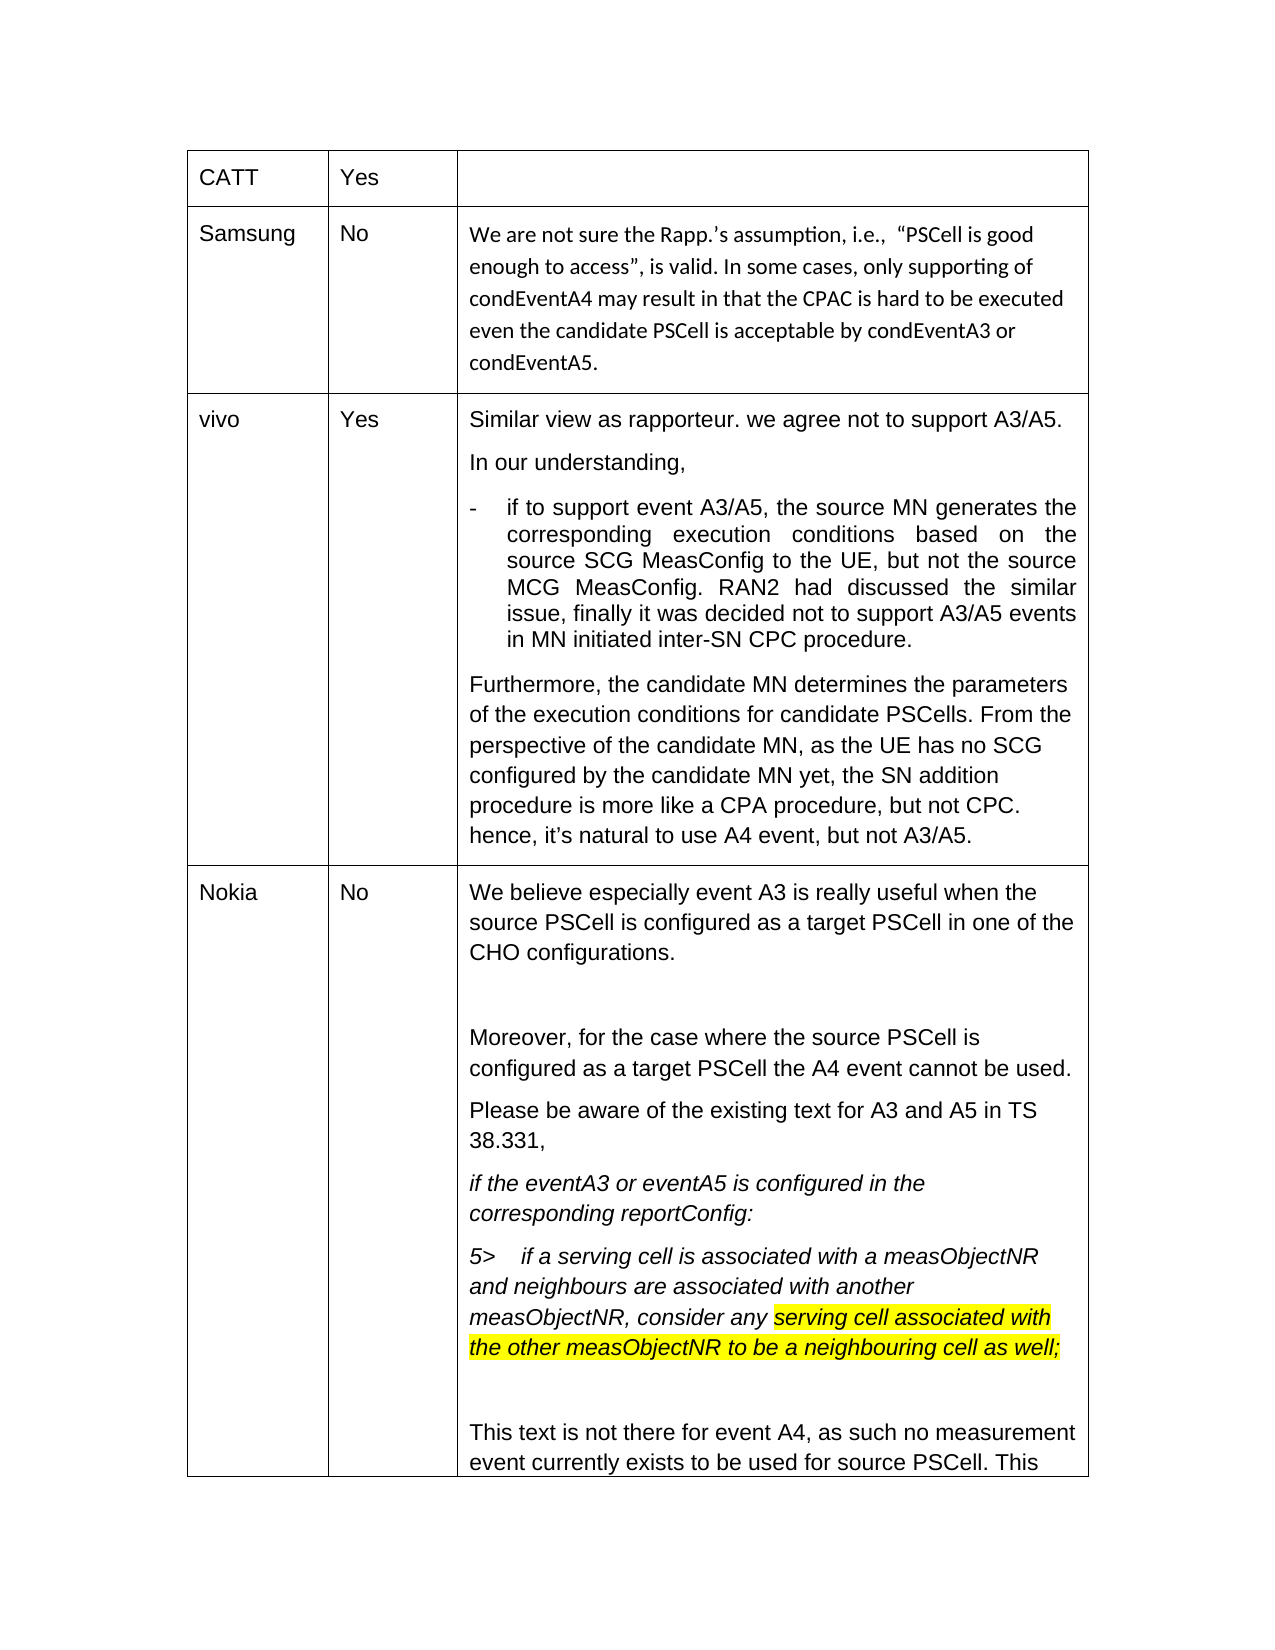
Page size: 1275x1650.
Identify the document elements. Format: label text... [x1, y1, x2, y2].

table_cell CATT [188, 151, 328, 206]
table_cell vivo [188, 394, 328, 865]
table_cell Similar view as rapporteur. we agree not to support A3/A5. In our understanding, if to support event A3/A5, the source MN generates the corresponding execution conditions based on the source SCG MeasConfig to the UE, but not the source MCG MeasConfig. RAN2 had discussed the similar issue, finally it was decided not to support A3/A5 events in MN initiated inter-SN CPC procedure. Furthermore, the candidate MN determines the parameters of the execution conditions for candidate PSCells. From the perspective of the candidate MN, as the UE has no SCG configured by the candidate MN yet, the SN addition procedure is more like a CPA procedure, but not CPC. hence, it’s natural to use A4 event, but not A3/A5. [458, 394, 1088, 865]
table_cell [458, 866, 1088, 1476]
table_cell No [329, 207, 457, 393]
table_cell Samsung [188, 207, 328, 393]
table_cell No [329, 866, 457, 1476]
table_cell Nokia [188, 866, 328, 1476]
table_cell [458, 151, 1088, 206]
table_cell Yes [329, 394, 457, 865]
table_cell We are not sure the Rapp.’s assumption, i.e., “PSCell is good enough to access”, is valid. In some cases, only supporting of condEventA4 may result in that the CPAC is hard to be executed even the candidate PSCell is acceptable by condEventA3 or condEventA5. [458, 207, 1088, 393]
table_cell Yes [329, 151, 457, 206]
